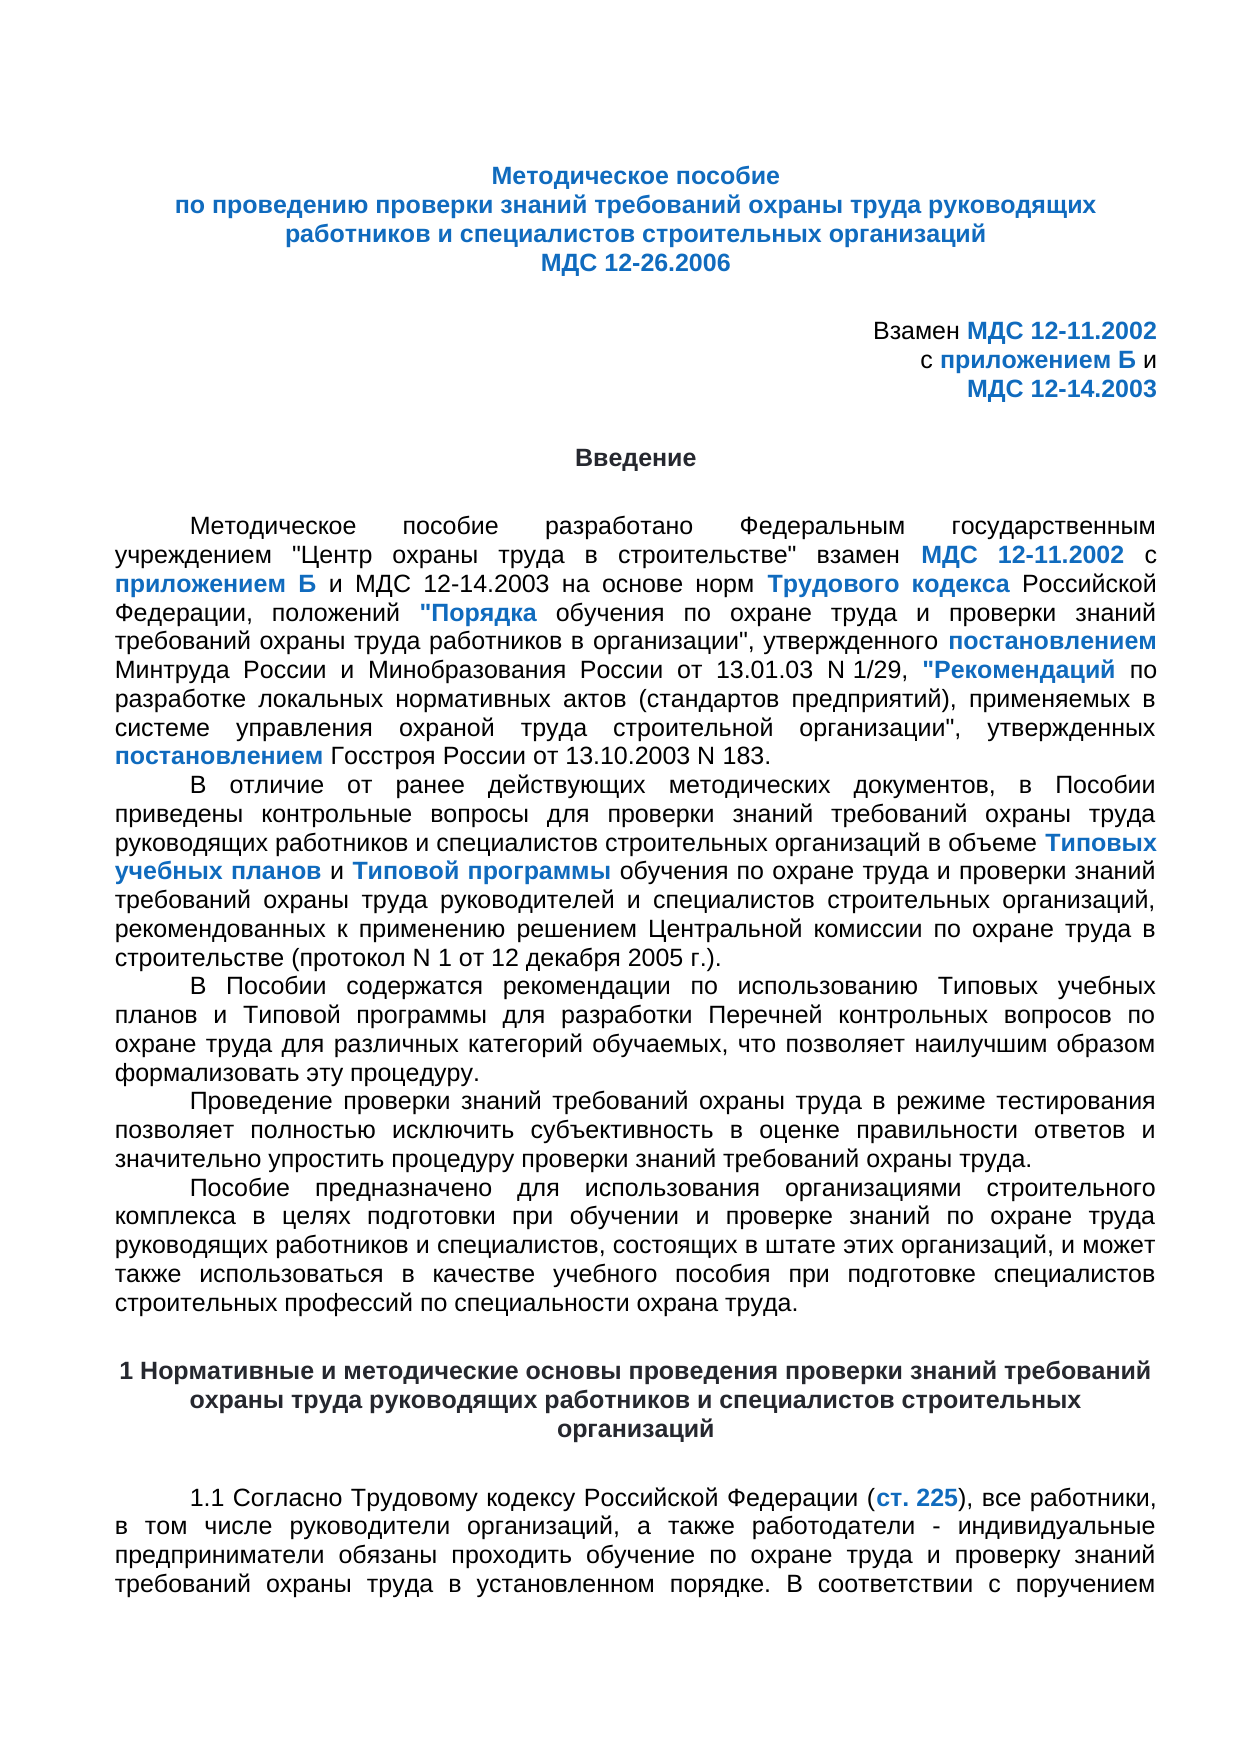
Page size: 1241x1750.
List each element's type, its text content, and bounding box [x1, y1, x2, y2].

subtitle Методическое пособие по проведению проверки знаний требований охраны труда руководящих работников и специалистов строительных организаций МДС 12-26.2006 [114, 161, 1157, 276]
subtitle Введение [114, 442, 1157, 471]
text В Пособии содержатся рекомендации по использованию Типовых учебных планов и Типовой программы для разработки Перечней контрольных вопросов по охране труда для различных категорий обучаемых, что позволяет наилучшим образом формализовать эту процедуру. [114, 971, 1157, 1086]
text с приложением Б и [114, 345, 1157, 374]
text Пособие предназначено для использования организациями строительного комплекса в целях подготовки при обучении и проверке знаний по охране труда руководящих работников и специалистов, состоящих в штате этих организаций, и может также использоваться в качестве учебного пособия при подготовке специалистов строительных профессий по специальности охрана труда. [114, 1172, 1157, 1316]
subtitle 1 Нормативные и методические основы проведения проверки знаний требований охраны труда руководящих работников и специалистов строительных организаций [114, 1356, 1157, 1442]
text Проведение проверки знаний требований охраны труда в режиме тестирования позволяет полностью исключить субъективность в оценке правильности ответов и значительно упростить процедуру проверки знаний требований охраны труда. [114, 1086, 1157, 1172]
text Взамен МДС 12-11.2002 [114, 316, 1157, 345]
text Методическое пособие разработано Федеральным государственным учреждением "Центр охраны труда в строительстве" взамен МДС 12-11.2002 с приложением Б и МДС 12-14.2003 на основе норм Трудового кодекса Российской Федерации, положений "Порядка обучения по охране труда и проверки знаний требований охраны труда работников в организации", утвержденного постановлением Минтруда России и Минобразования России от 13.01.03 N 1/29, "Рекомендаций по разработке локальных нормативных актов (стандартов предприятий), применяемых в системе управления охраной труда строительной организации", утвержденных постановлением Госстроя России от 13.10.2003 N 183. [114, 511, 1157, 770]
text МДС 12-14.2003 [114, 374, 1157, 402]
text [114, 1482, 1157, 1597]
text В отличие от ранее действующих методических документов, в Пособии приведены контрольные вопросы для проверки знаний требований охраны труда руководящих работников и специалистов строительных организаций в объеме Типовых учебных планов и Типовой программы обучения по охране труда и проверки знаний требований охраны труда руководителей и специалистов строительных организаций, рекомендованных к применению решением Центральной комиссии по охране труда в строительстве (протокол N 1 от 12 декабря 2005 г.). [114, 770, 1157, 971]
